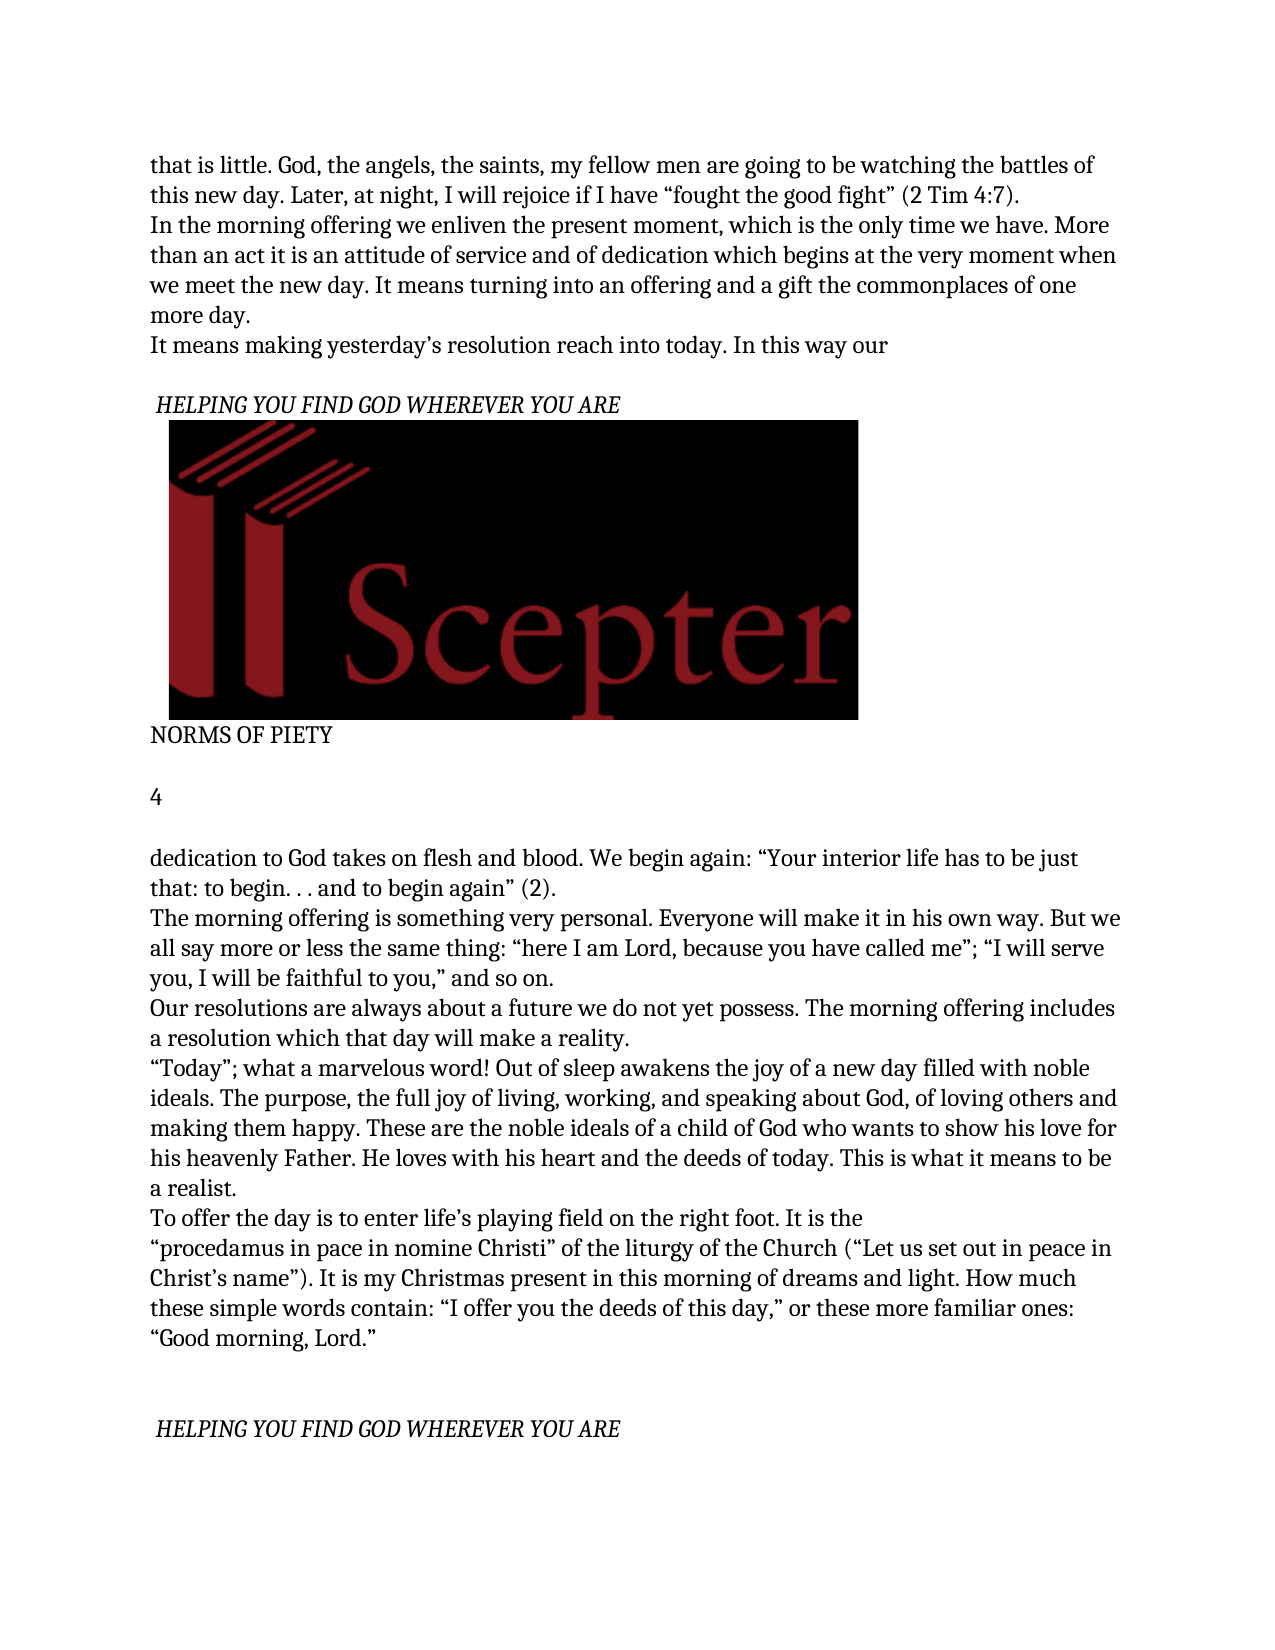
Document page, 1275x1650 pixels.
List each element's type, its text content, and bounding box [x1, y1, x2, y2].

text In the morning offering we enliven the present moment, which is the only time we have. More than an act it is an attitude of service and of dedication which begins at the very moment when we meet the new day. It means turning into an offering and a gift the commonplaces of one more day. [150, 210, 1125, 330]
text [150, 150, 1125, 210]
text To offer the day is to enter life’s playing field on the right foot. It is the [150, 1202, 1125, 1232]
text HELPING YOU FIND GOD WHEREVER YOU ARE [150, 1414, 1125, 1444]
text “Today”; what a marvelous word! Out of sleep awakens the joy of a new day filled with noble ideals. The purpose, the full joy of living, working, and speaking about God, of loving others and making them happy. These are the noble ideals of a child of God who wants to show his love for his heavenly Father. He loves with his heart and the deeds of today. This is what it means to be a realist. [150, 1052, 1125, 1202]
picture [168, 420, 859, 720]
text NORMS OF PIETY [150, 720, 1125, 750]
text dedication to God takes on flesh and blood. We begin again: “Your interior life has to be just that: to begin. . . and to begin again” (2). [150, 842, 1125, 902]
text Our resolutions are always about a future we do not yet possess. The morning offering includes a resolution which that day will make a reality. [150, 992, 1125, 1052]
text 4 [150, 781, 1125, 811]
text HELPING YOU FIND GOD WHEREVER YOU ARE [150, 390, 1125, 420]
text The morning offering is something very personal. Everyone will make it in his own way. But we all say more or less the same thing: “here I am Lord, because you have called me”; “I will serve you, I will be faithful to you,” and so on. [150, 902, 1125, 992]
text It means making yesterday’s resolution reach into today. In this way our [150, 330, 1125, 360]
text “procedamus in pace in nomine Christi” of the liturgy of the Church (“Let us set out in peace in Christ’s name”). It is my Christmas present in this morning of dreams and light. How much these simple words contain: “I offer you the deeds of this day,” or these more familiar ones: “Good morning, Lord.” [150, 1232, 1125, 1352]
